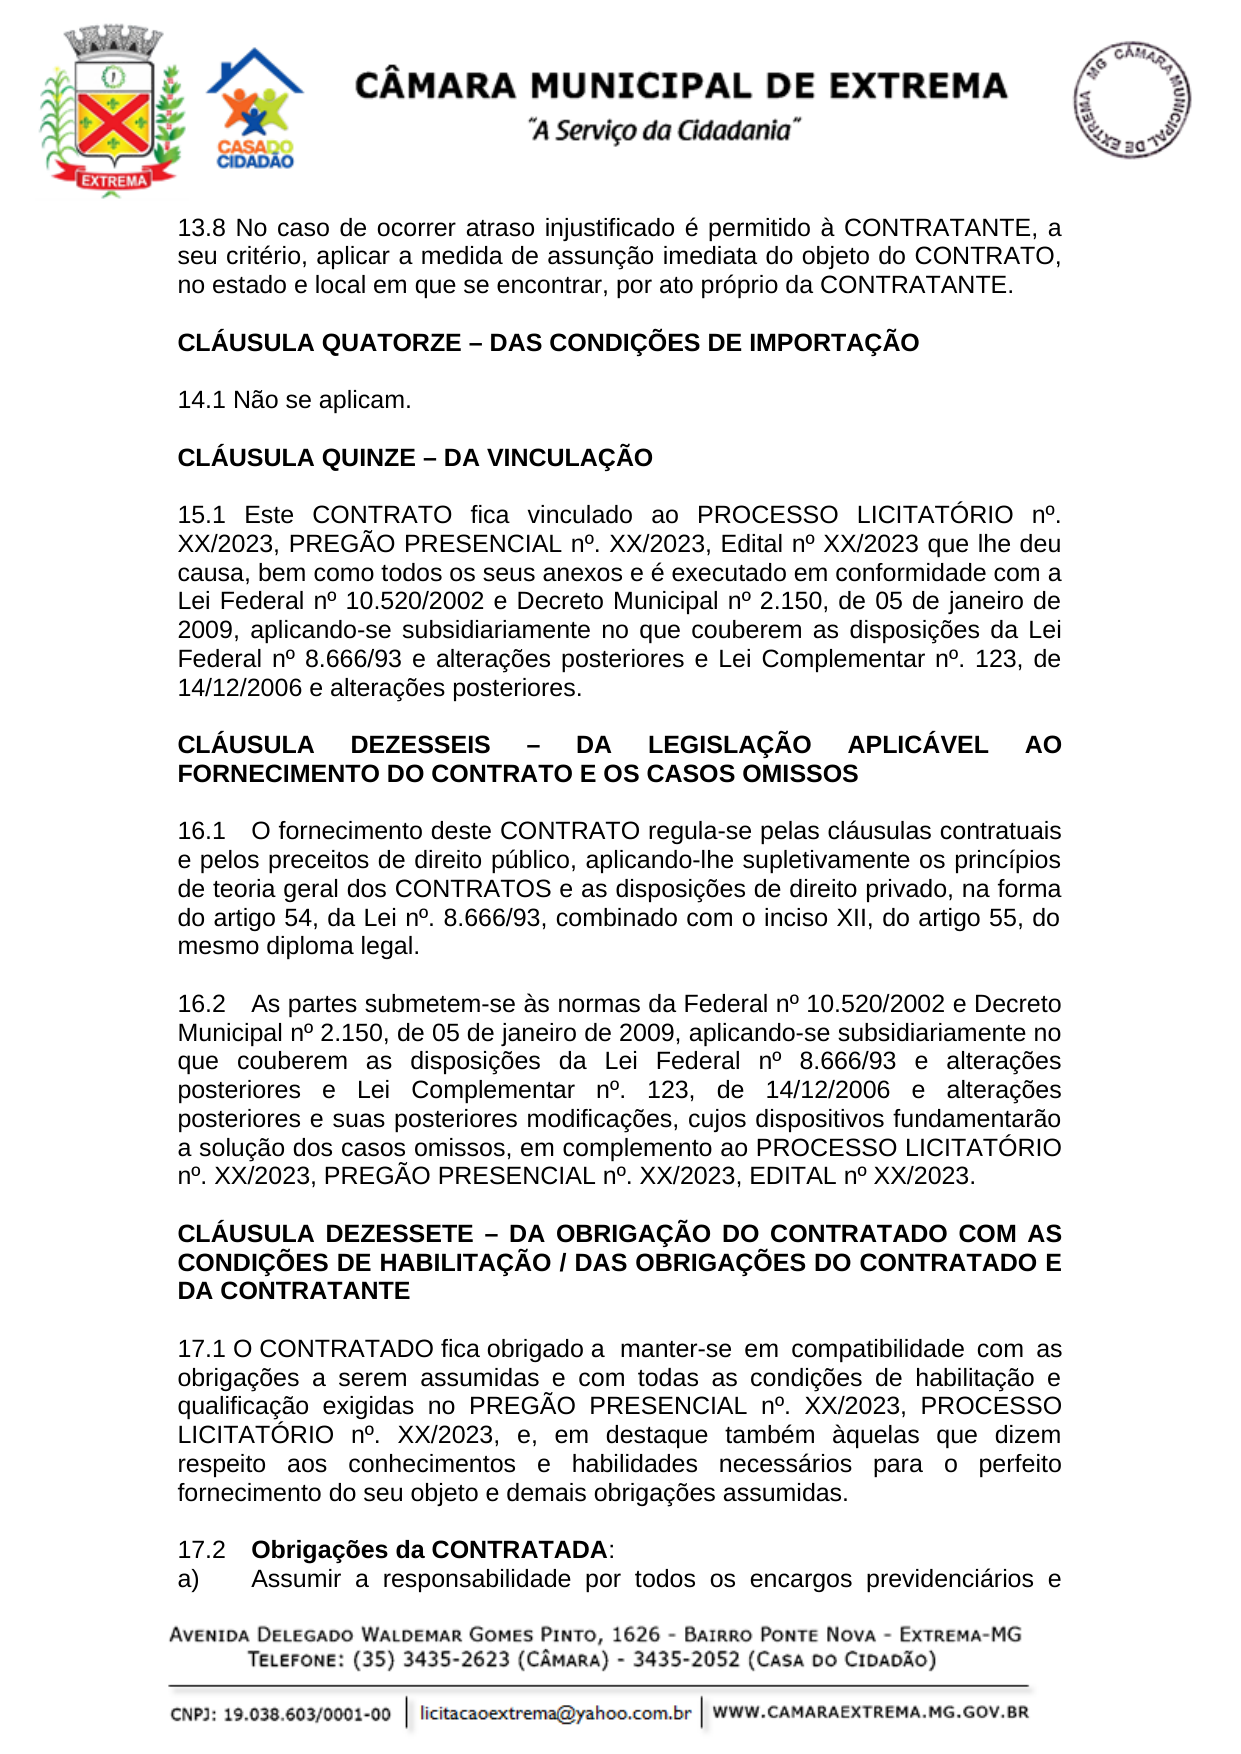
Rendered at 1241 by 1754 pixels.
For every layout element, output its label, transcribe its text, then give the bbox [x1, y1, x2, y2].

text 13.8 No caso de ocorrer atraso injustificado é permitido à CONTRATANTE, a seu critério, aplicar a medida de assunção imediata do objeto do CONTRATO, no estado e local em que se encontrar, por ato próprio da CONTRATANTE. [177, 102, 1063, 299]
text CLÁUSULA DEZESSEIS – DA LEGISLAÇÃO APLICÁVEL AO FORNECIMENTO DO CONTRATO E OS CASOS OMISSOS [177, 730, 1063, 788]
list As partes submetem-se às normas da Federal nº 10.520/2002 e Decreto Municipal nº 2.150, de 05 de janeiro de 2009, aplicando-se subsidiariamente no que couberem as disposições da Lei Federal nº 8.666/93 e alterações posteriores e Lei Complementar nº. 123, de 14/12/2006 e alterações posteriores e suas posteriores modificações, cujos dispositivos fundamentarão a solução dos casos omissos, em complemento ao PROCESSO LICITATÓRIO nº. XX/2023, PREGÃO PRESENCIAL nº. XX/2023, EDITAL nº XX/2023. [177, 989, 1063, 1190]
text 14.1 Não se aplicam. [177, 385, 1063, 414]
text CLÁUSULA QUINZE – DA VINCULAÇÃO [177, 443, 1063, 471]
picture [0, 0, 1240, 213]
text 17.1 O CONTRATADO fica obrigado a manter-se em compatibilidade com as obrigações a serem assumidas e com todas as condições de habilitação e qualificação exigidas no PREGÃO PRESENCIAL nº. XX/2023, PROCESSO LICITATÓRIO nº. XX/2023, e, em destaque também àquelas que dizem respeito aos conhecimentos e habilidades necessários para o perfeito fornecimento do seu objeto e demais obrigações assumidas. [177, 1334, 1063, 1506]
text CLÁUSULA DEZESSETE – DA OBRIGAÇÃO DO CONTRATADO COM AS CONDIÇÕES DE HABILITAÇÃO / DAS OBRIGAÇÕES DO CONTRATADO E DA CONTRATANTE [177, 1219, 1063, 1305]
text CLÁUSULA QUATORZE – DAS CONDIÇÕES DE IMPORTAÇÃO [177, 328, 1063, 356]
text 15.1 Este CONTRATO fica vinculado ao PROCESSO LICITATÓRIO nº. XX/2023, PREGÃO PRESENCIAL nº. XX/2023, Edital nº XX/2023 que lhe deu causa, bem como todos os seus anexos e é executado em conformidade com a Lei Federal nº 10.520/2002 e Decreto Municipal nº 2.150, de 05 de janeiro de 2009, aplicando-se subsidiariamente no que couberem as disposições da Lei Federal nº 8.666/93 e alterações posteriores e Lei Complementar nº. 123, de 14/12/2006 e alterações posteriores. [177, 500, 1063, 701]
picture [0, 1598, 1240, 1754]
list O fornecimento deste CONTRATO regula-se pelas cláusulas contratuais e pelos preceitos de direito público, aplicando-lhe supletivamente os princípios de teoria geral dos CONTRATOS e as disposições de direito privado, na forma do artigo 54, da Lei nº. 8.666/93, combinado com o inciso XII, do artigo 55, do mesmo diploma legal. [177, 816, 1063, 960]
text 17.2 Obrigações da CONTRATADA: [177, 1535, 1063, 1564]
